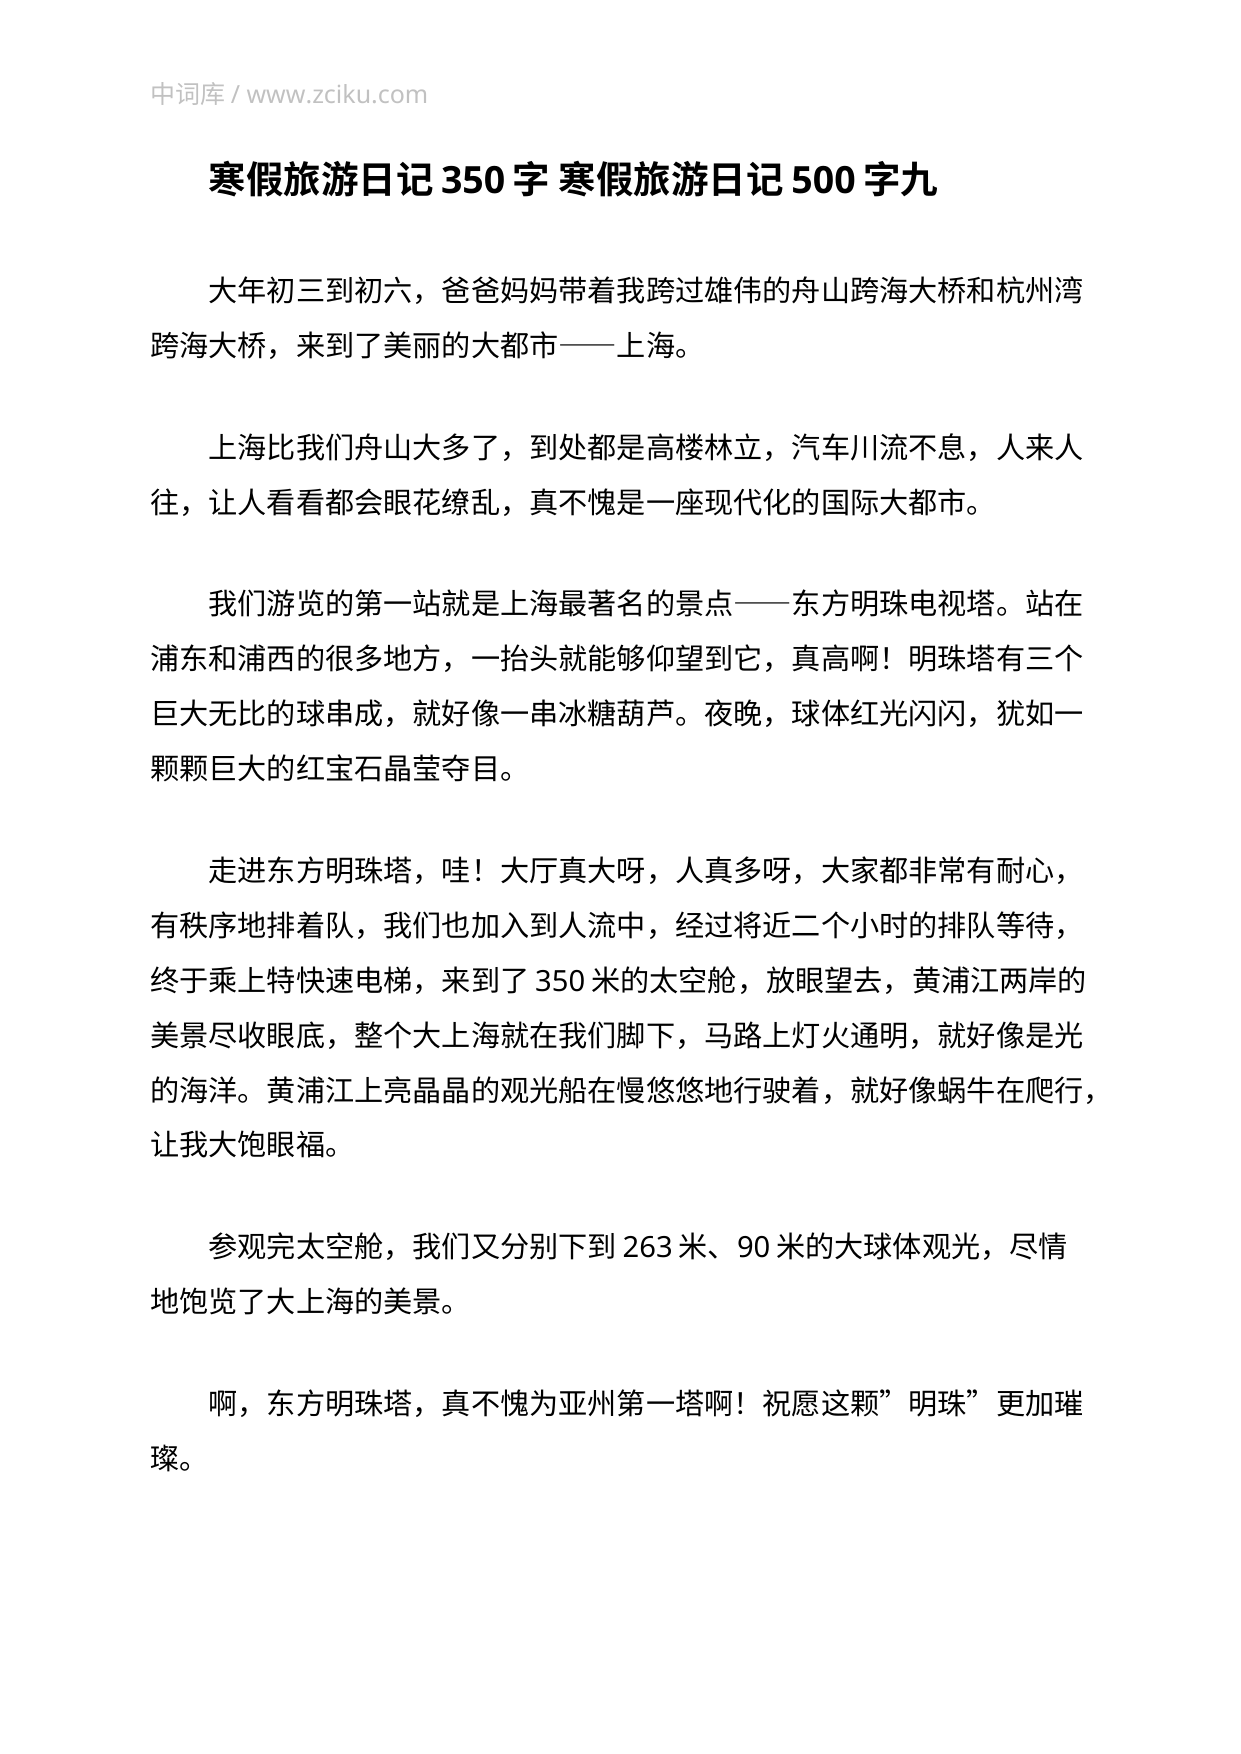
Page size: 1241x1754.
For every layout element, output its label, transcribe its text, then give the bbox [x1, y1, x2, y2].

text 上海比我们舟山大多了，到处都是高楼林立，汽车川流不息，人来人往，让人看看都会眼花缭乱，真不愧是一座现代化的国际大都市。 [150, 424, 1090, 521]
text 大年初三到初六，爸爸妈妈带着我跨过雄伟的舟山跨海大桥和杭州湾跨海大桥，来到了美丽的大都市——上海。 [150, 268, 1090, 365]
text 寒假旅游日记350字 寒假旅游日记500字九 [150, 150, 1090, 204]
text 我们游览的第一站就是上海最著名的景点——东方明珠电视塔。站在浦东和浦西的很多地方，一抬头就能够仰望到它，真高啊！明珠塔有三个巨大无比的球串成，就好像一串冰糖葫芦。夜晚，球体红光闪闪，犹如一颗颗巨大的红宝石晶莹夺目。 [150, 581, 1090, 788]
text 走进东方明珠塔，哇！大厅真大呀，人真多呀，大家都非常有耐心，有秩序地排着队，我们也加入到人流中，经过将近二个小时的排队等待，终于乘上特快速电梯，来到了350米的太空舱，放眼望去，黄浦江两岸的美景尽收眼底，整个大上海就在我们脚下，马路上灯火通明，就好像是光的海洋。黄浦江上亮晶晶的观光船在慢悠悠地行驶着，就好像蜗牛在爬行，让我大饱眼福。 [150, 847, 1090, 1164]
text 啊，东方明珠塔，真不愧为亚州第一塔啊！祝愿这颗”明珠”更加璀璨。 [150, 1381, 1090, 1478]
text 参观完太空舱，我们又分别下到263米、90米的大球体观光，尽情地饱览了大上海的美景。 [150, 1224, 1090, 1321]
